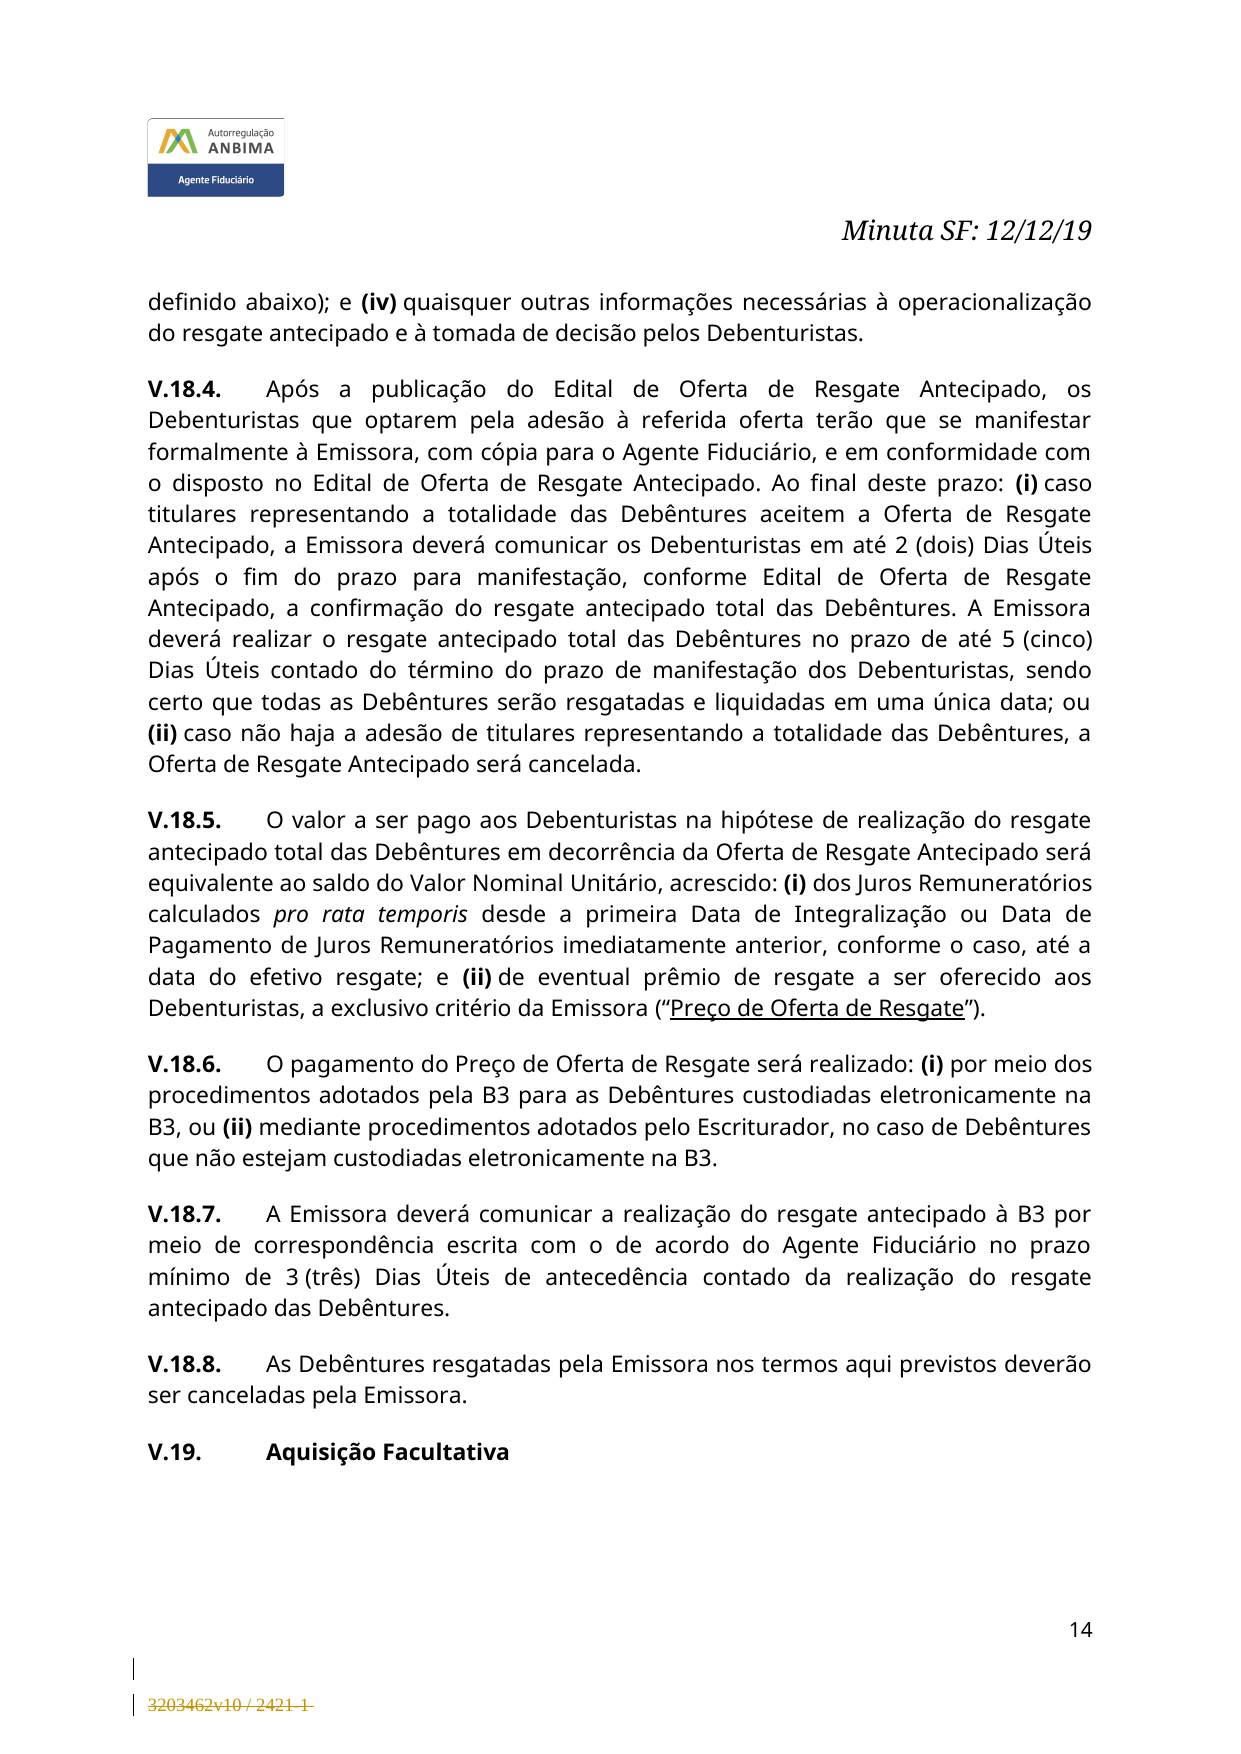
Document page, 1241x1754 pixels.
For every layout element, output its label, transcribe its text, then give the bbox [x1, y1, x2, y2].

list O valor a ser pago aos Debenturistas na hipótese de realização do resgate antecipado total das Debêntures em decorrência da Oferta de Resgate Antecipado será equivalente ao saldo do Valor Nominal Unitário, acrescido: (i) dos Juros Remuneratórios calculados pro rata temporis desde a primeira Data de Integralização ou Data de Pagamento de Juros Remuneratórios imediatamente anterior, conforme o caso, até a data do efetivo resgate; e (ii) de eventual prêmio de resgate a ser oferecido aos Debenturistas, a exclusivo critério da Emissora (“Preço de Oferta de Resgate”). [148, 804, 1092, 1022]
picture [147, 118, 285, 197]
list O pagamento do Preço de Oferta de Resgate será realizado: (i) por meio dos procedimentos adotados pela B3 para as Debêntures custodiadas eletronicamente na B3, ou (ii) mediante procedimentos adotados pelo Escriturador, no caso de Debêntures que não estejam custodiadas eletronicamente na B3. [148, 1047, 1092, 1172]
list A Emissora deverá comunicar a realização do resgate antecipado à B3 por meio de correspondência escrita com o de acordo do Agente Fiduciário no prazo mínimo de 3 (três) Dias Úteis de antecedência contado da realização do resgate antecipado das Debêntures. [148, 1197, 1092, 1322]
list Após a publicação do Edital de Oferta de Resgate Antecipado, os Debenturistas que optarem pela adesão à referida oferta terão que se manifestar formalmente à Emissora, com cópia para o Agente Fiduciário, e em conformidade com o disposto no Edital de Oferta de Resgate Antecipado. Ao final deste prazo: (i) caso titulares representando a totalidade das Debêntures aceitem a Oferta de Resgate Antecipado, a Emissora deverá comunicar os Debenturistas em até 2 (dois) Dias Úteis após o fim do prazo para manifestação, conforme Edital de Oferta de Resgate Antecipado, a confirmação do resgate antecipado total das Debêntures. A Emissora deverá realizar o resgate antecipado total das Debêntures no prazo de até 5 (cinco) Dias Úteis contado do término do prazo de manifestação dos Debenturistas, sendo certo que todas as Debêntures serão resgatadas e liquidadas em uma única data; ou (ii) caso não haja a adesão de titulares representando a totalidade das Debêntures, a Oferta de Resgate Antecipado será cancelada. [148, 372, 1092, 779]
list Aquisição Facultativa [148, 1435, 1092, 1466]
list As Debêntures resgatadas pela Emissora nos termos aqui previstos deverão ser canceladas pela Emissora. [148, 1347, 1092, 1410]
